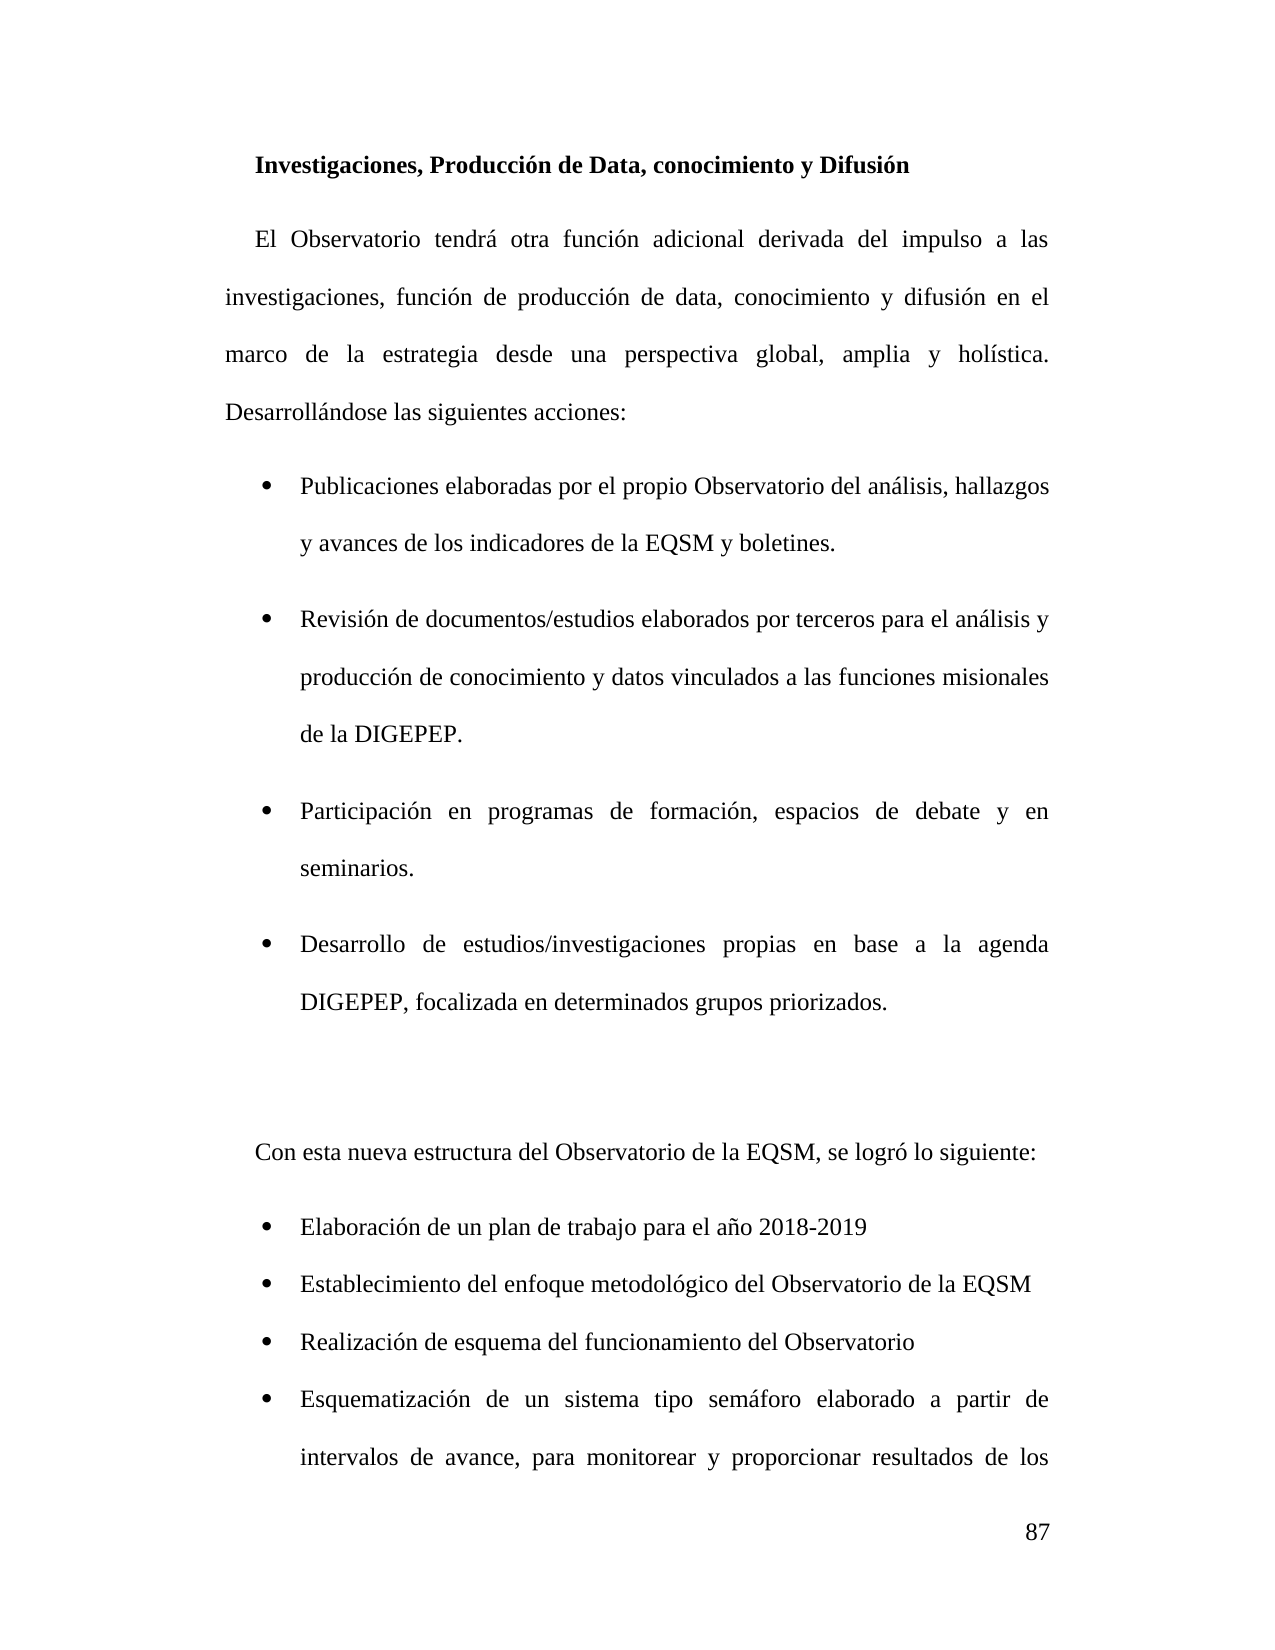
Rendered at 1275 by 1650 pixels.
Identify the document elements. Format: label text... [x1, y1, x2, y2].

list Establecimiento del enfoque metodológico del Observatorio de la EQSM [262, 1269, 1050, 1298]
list Elaboración de un plan de trabajo para el año 2018-2019 [262, 1212, 1050, 1240]
list Realización de esquema del funcionamiento del Observatorio [262, 1327, 1050, 1355]
text Investigaciones, Producción de Data, conocimiento y Difusión [225, 150, 1050, 179]
list Publicaciones elaboradas por el propio Observatorio del análisis, hallazgos y avances de los indicadores de la EQSM y boletines. [262, 471, 1050, 557]
list Participación en programas de formación, espacios de debate y en seminarios. [262, 796, 1050, 882]
list Desarrollo de estudios/investigaciones propias en base a la agenda DIGEPEP, focalizada en determinados grupos priorizados. [262, 929, 1050, 1016]
text El Observatorio tendrá otra función adicional derivada del impulso a las investigaciones, función de producción de data, conocimiento y difusión en el marco de la estrategia desde una perspectiva global, amplia y holística. Desarrollándose las siguientes acciones: [225, 224, 1050, 425]
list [262, 1384, 1050, 1470]
list Revisión de documentos/estudios elaborados por terceros para el análisis y producción de conocimiento y datos vinculados a las funciones misionales de la DIGEPEP. [262, 604, 1050, 748]
text Con esta nueva estructura del Observatorio de la EQSM, se logró lo siguiente: [225, 1137, 1050, 1166]
